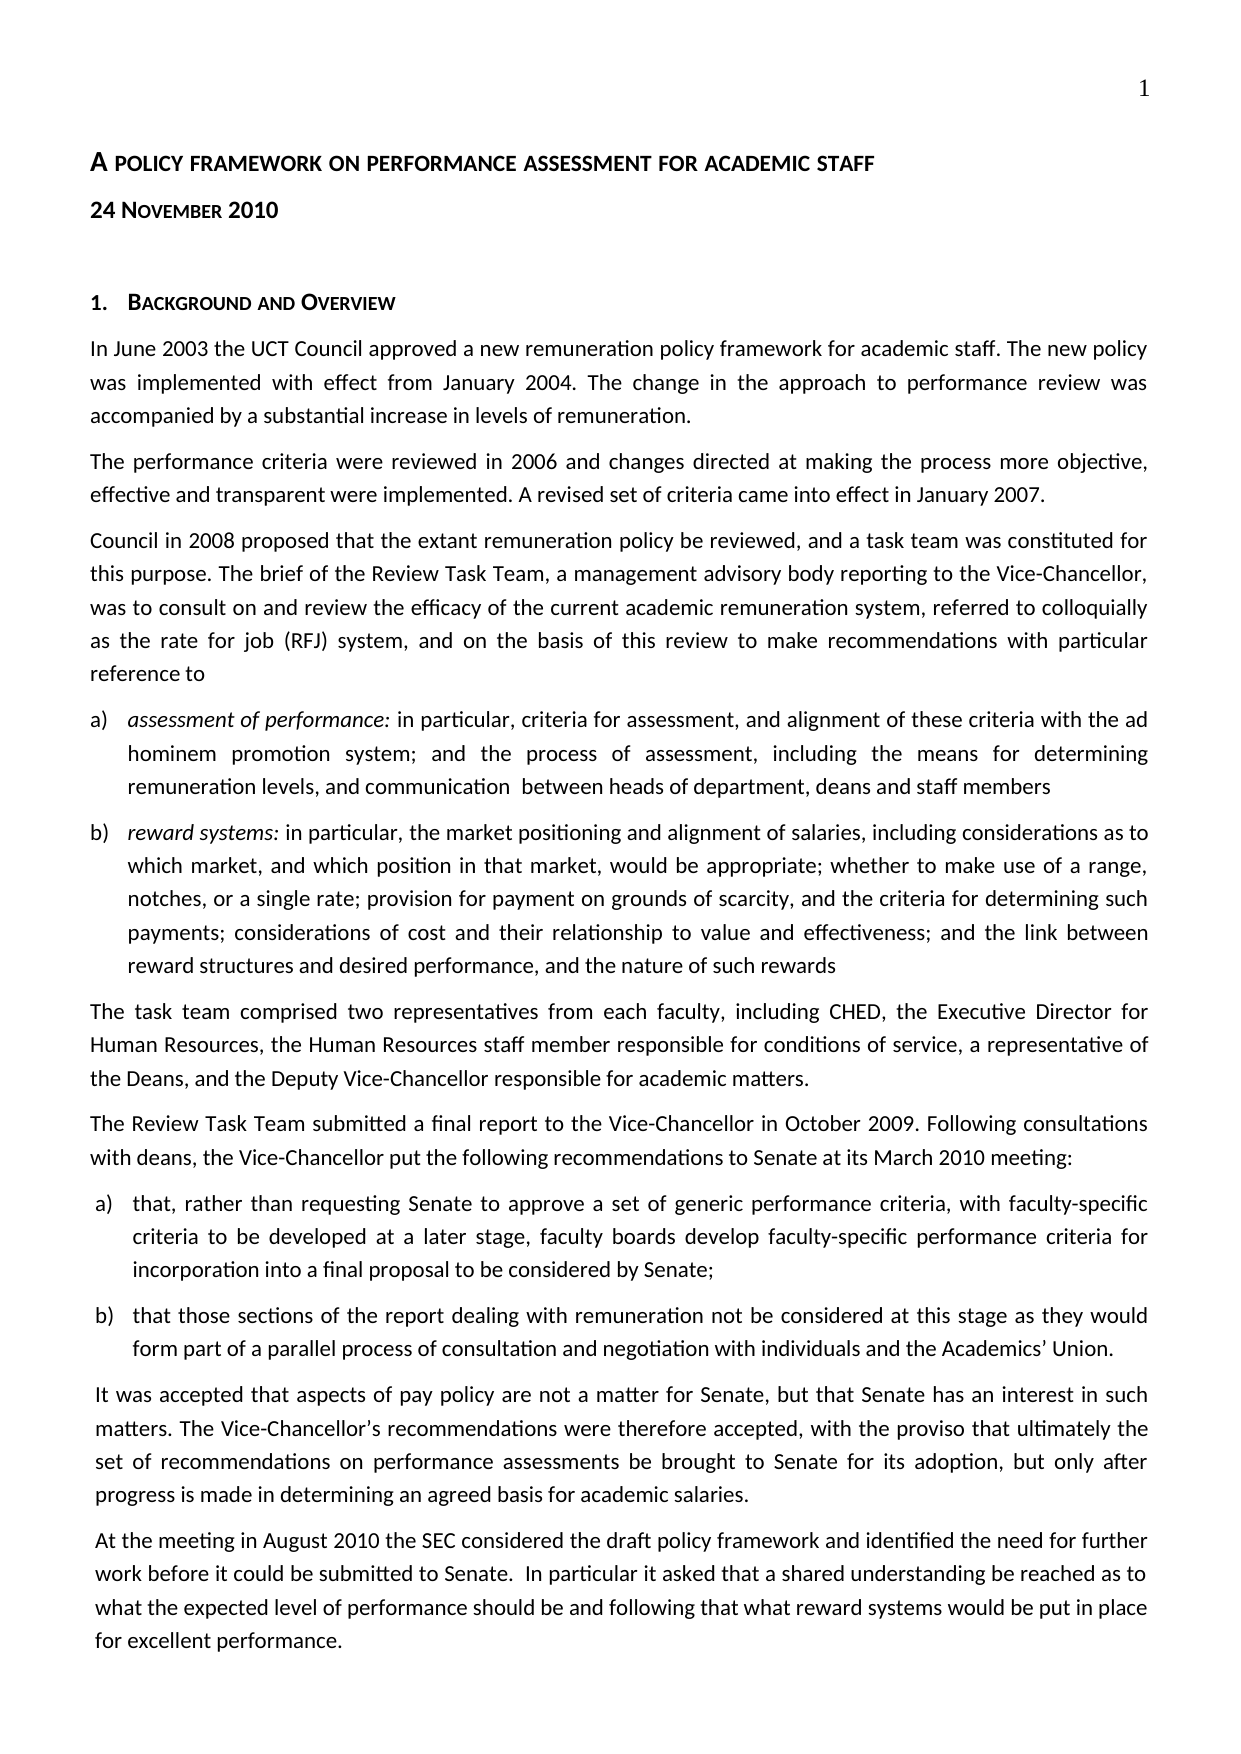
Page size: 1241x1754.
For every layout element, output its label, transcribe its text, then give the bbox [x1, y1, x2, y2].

text The performance criteria were reviewed in 2006 and changes directed at making the process more objective, effective and transparent were implemented. A revised set of criteria came into effect in January 2007. [90, 442, 1150, 508]
list reward systems: in particular, the market positioning and alignment of salaries, including considerations as to which market, and which position in that market, would be appropriate; whether to make use of a range, notches, or a single rate; provision for payment on grounds of scarcity, and the criteria for determining such payments; considerations of cost and their relationship to value and effectiveness; and the link between reward structures and desired performance, and the nature of such rewards [90, 812, 1150, 979]
list that, rather than requesting Senate to approve a set of generic performance criteria, with faculty-specific criteria to be developed at a later stage, faculty boards develop faculty-specific performance criteria for incorporation into a final proposal to be considered by Senate; [95, 1183, 1150, 1283]
text The task team comprised two representatives from each faculty, including CHED, the Executive Director for Human Resources, the Human Resources staff member responsible for conditions of service, a representative of the Deans, and the Deputy Vice-Chancellor responsible for academic matters. [90, 992, 1150, 1092]
text In June 2003 the UCT Council approved a new remuneration policy framework for academic staff. The new policy was implemented with effect from January 2004. The change in the approach to performance review was accompanied by a substantial increase in levels of remuneration. [90, 329, 1150, 429]
text A policy framework on performance assessment for academic staff [90, 143, 1150, 179]
list assessment of performance: in particular, criteria for assessment, and alignment of these criteria with the ad hominem promotion system; and the process of assessment, including the means for determining remuneration levels, and communication between heads of department, deans and staff members [90, 700, 1150, 800]
list Background and Overview [90, 283, 1150, 317]
list that those sections of the report dealing with remuneration not be considered at this stage as they would form part of a parallel process of consultation and negotiation with individuals and the Academics’ Union. [95, 1296, 1150, 1362]
text The Review Task Team submitted a final report to the Vice-Chancellor in October 2009. Following consultations with deans, the Vice-Chancellor put the following recommendations to Senate at its March 2010 meeting: [90, 1104, 1150, 1171]
text 24 November 2010 [90, 192, 1150, 225]
text At the meeting in August 2010 the SEC considered the draft policy framework and identified the need for further work before it could be submitted to Senate. In particular it asked that a shared understanding be reached as to what the expected level of performance should be and following that what reward systems would be put in place for excellent performance. [95, 1521, 1150, 1654]
text It was accepted that aspects of pay policy are not a matter for Senate, but that Senate has an interest in such matters. The Vice-Chancellor’s recommendations were therefore accepted, with the proviso that ultimately the set of recommendations on performance assessments be brought to Senate for its adoption, but only after progress is made in determining an agreed basis for academic salaries. [95, 1375, 1150, 1508]
text Council in 2008 proposed that the extant remuneration policy be reviewed, and a task team was constituted for this purpose. The brief of the Review Task Team, a management advisory body reporting to the Vice-Chancellor, was to consult on and review the efficacy of the current academic remuneration system, referred to colloquially as the rate for job (RFJ) system, and on the basis of this review to make recommendations with particular reference to [90, 521, 1150, 687]
